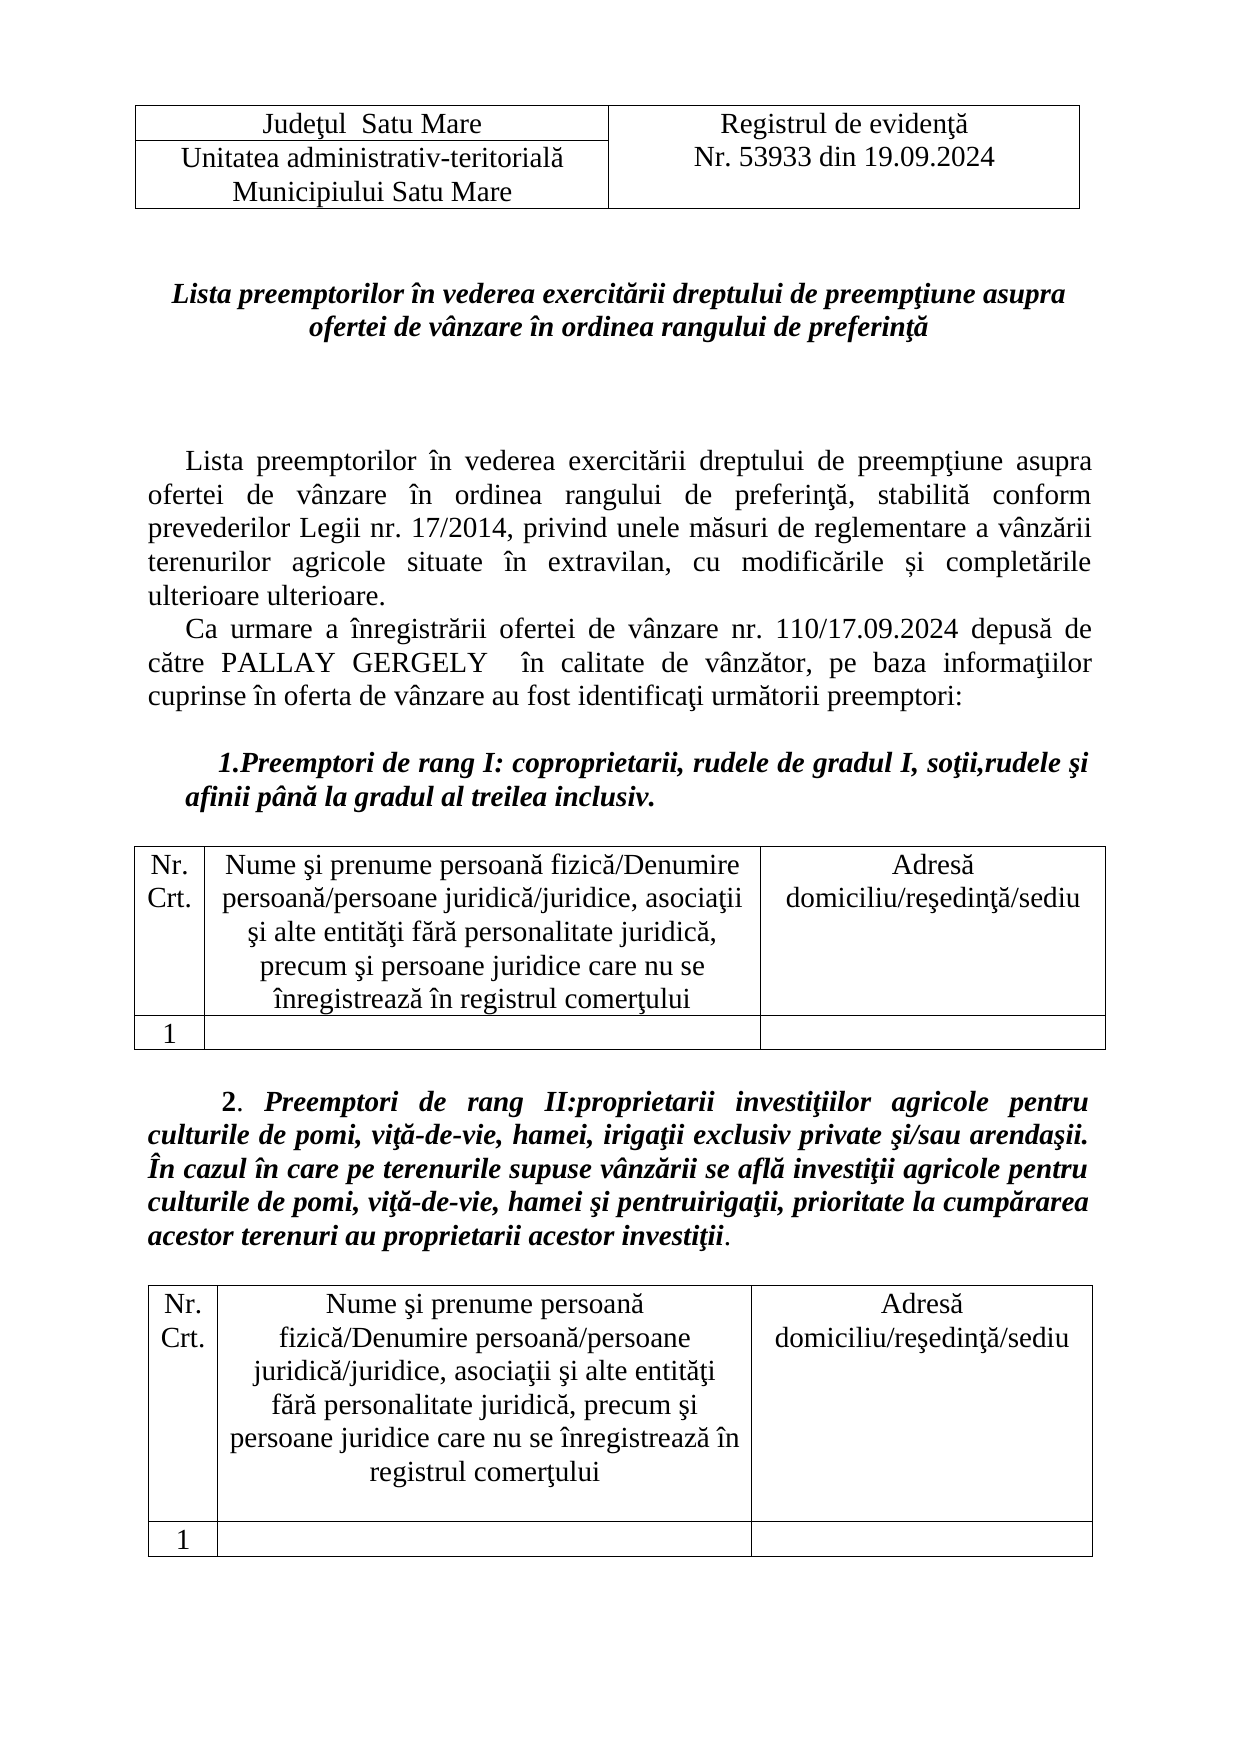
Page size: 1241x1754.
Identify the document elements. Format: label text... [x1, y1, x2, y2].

text 2. Preemptori de rang II:proprietarii investiţiilor agricole pentru culturile de pomi, viţă-de-vie, hamei, irigaţii exclusiv private şi/sau arendaşii. În cazul în care pe terenurile supuse vânzării se află investiţii agricole pentru culturile de pomi, viţă-de-vie, hamei şi pentruirigaţii, prioritate la cumpărarea acestor terenuri au proprietarii acestor investiţii. [148, 1084, 1093, 1252]
text 1.Preemptori de rang I: coproprietarii, rudele de gradul I, soţii,rudele şi afinii până la gradul al treilea inclusiv. [185, 745, 1093, 812]
table_header Adresă domiciliu/reşedinţă/sediu [761, 847, 1105, 1015]
table_cell [218, 1522, 751, 1556]
text Lista preemptorilor în vederea exercitării dreptului de preempţiune asupra ofertei de vânzare în ordinea rangului de preferinţă [148, 276, 1093, 343]
table_cell [761, 1016, 1105, 1049]
table_header Nr. Crt. [149, 1286, 217, 1521]
table_cell 1 [149, 1522, 217, 1556]
table_cell [752, 1522, 1092, 1556]
table_cell Unitatea administrativ-teritorială Municipiului Satu Mare [136, 141, 608, 208]
table_cell [205, 1016, 760, 1049]
table_header Adresă domiciliu/reşedinţă/sediu [752, 1286, 1092, 1521]
table_cell 1 [135, 1016, 204, 1049]
table_header Nr. Crt. [135, 847, 204, 1015]
table_header Judeţul Satu Mare [136, 106, 608, 139]
text Lista preemptorilor în vederea exercitării dreptului de preempţiune asupra ofertei de vânzare în ordinea rangului de preferinţă, stabilită conform prevederilor Legii nr. 17/2014, privind unele măsuri de reglementare a vânzării terenurilor agricole situate în extravilan, cu modificările și completările ulterioare ulterioare. [148, 443, 1093, 611]
table_header Registrul de evidenţă Nr. 53933 din 19.09.2024 [609, 106, 1079, 208]
text Ca urmare a înregistrării ofertei de vânzare nr. 110/17.09.2024 depusă de către PALLAY GERGELY în calitate de vânzător, pe baza informaţiilor cuprinse în oferta de vânzare au fost identificaţi următorii preemptori: [148, 611, 1093, 712]
